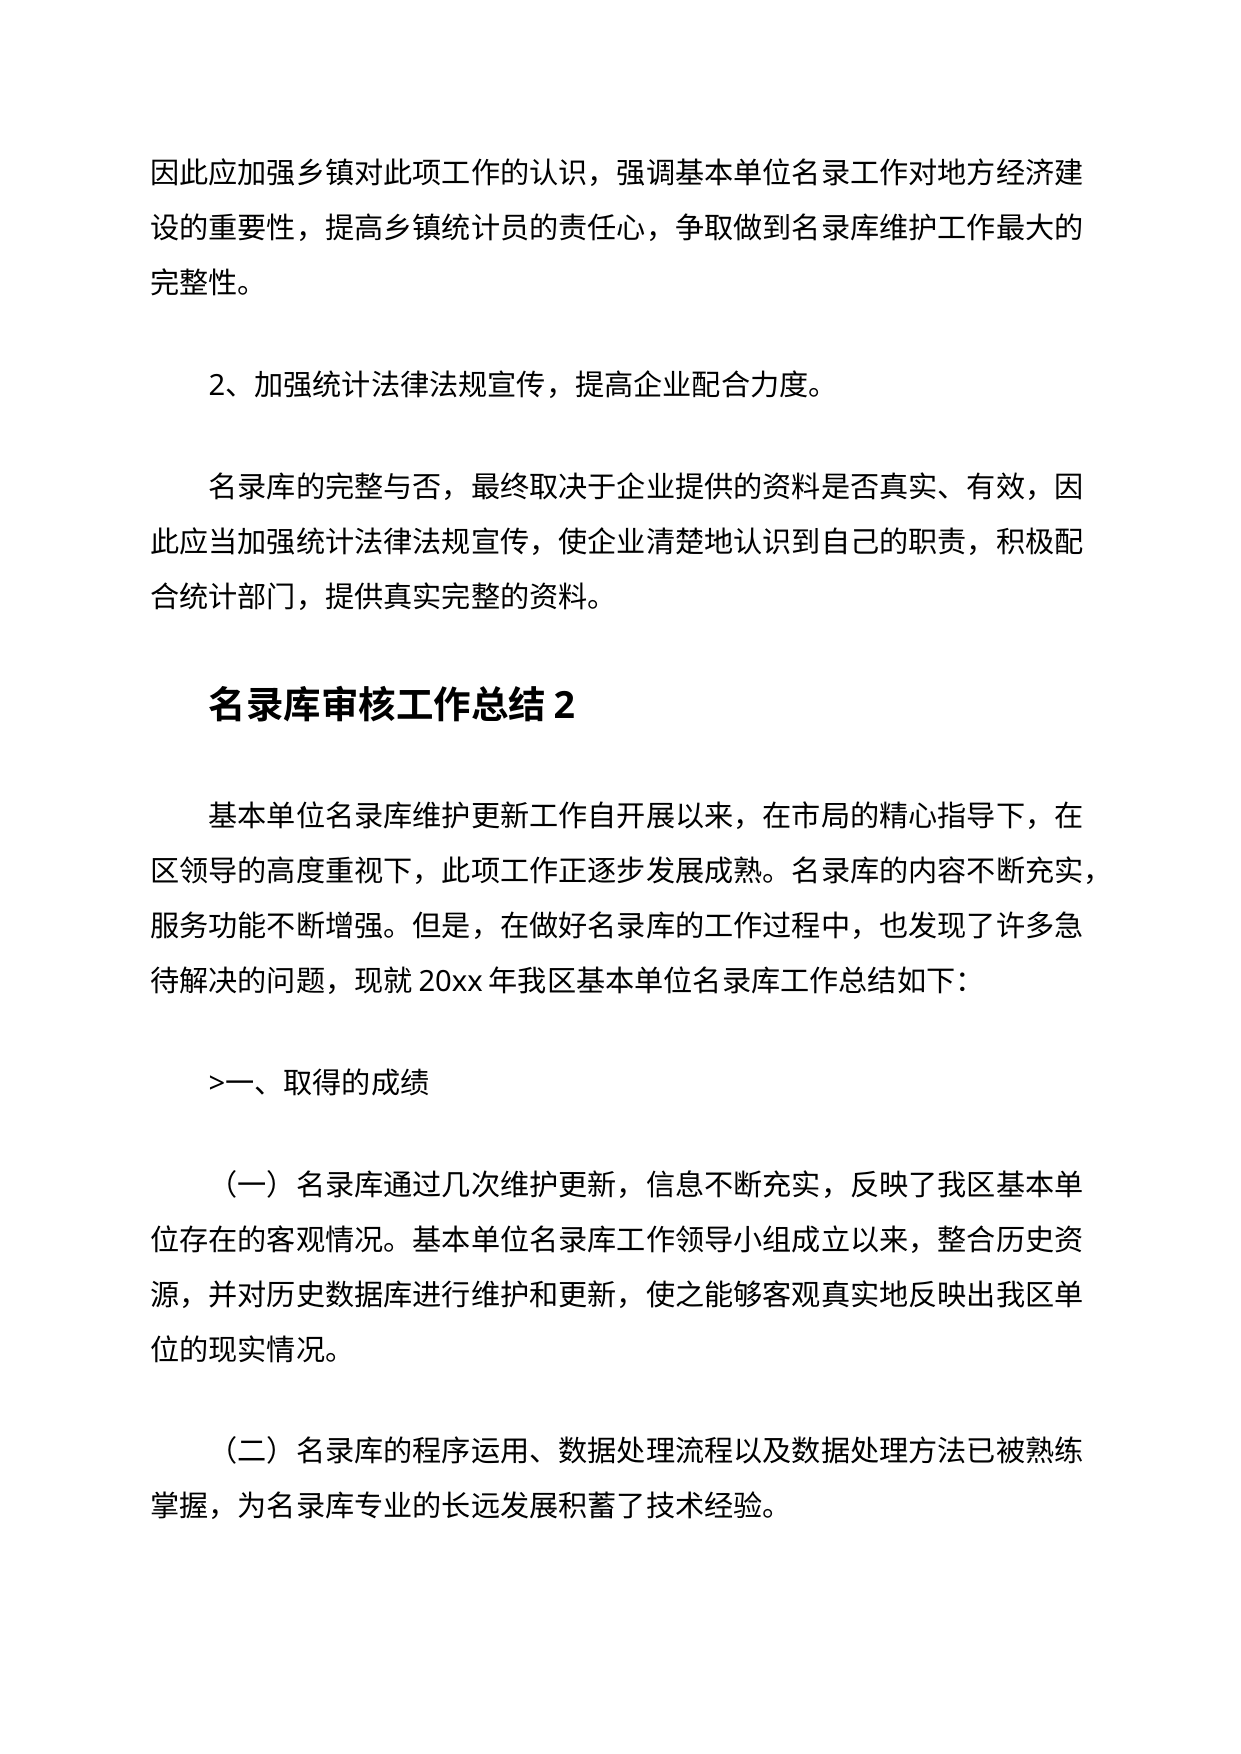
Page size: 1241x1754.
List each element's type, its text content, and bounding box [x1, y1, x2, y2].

text 基本单位名录库维护更新工作自开展以来，在市局的精心指导下，在区领导的高度重视下，此项工作正逐步发展成熟。名录库的内容不断充实，服务功能不断增强。但是，在做好名录库的工作过程中，也发现了许多急待解决的问题，现就20xx年我区基本单位名录库工作总结如下： [150, 793, 1090, 1000]
text 名录库的完整与否，最终取决于企业提供的资料是否真实、有效，因此应当加强统计法律法规宣传，使企业清楚地认识到自己的职责，积极配合统计部门，提供真实完整的资料。 [150, 463, 1090, 616]
text （一）名录库通过几次维护更新，信息不断充实，反映了我区基本单位存在的客观情况。基本单位名录库工作领导小组成立以来，整合历史资源，并对历史数据库进行维护和更新，使之能够客观真实地反映出我区单位的现实情况。 [150, 1161, 1090, 1368]
text （二）名录库的程序运用、数据处理流程以及数据处理方法已被熟练掌握，为名录库专业的长远发展积蓄了技术经验。 [150, 1428, 1090, 1525]
text 2、加强统计法律法规宣传，提高企业配合力度。 [150, 362, 1090, 404]
text 名录库审核工作总结2 [150, 675, 1090, 729]
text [150, 150, 1090, 302]
text >一、取得的成绩 [150, 1059, 1090, 1102]
